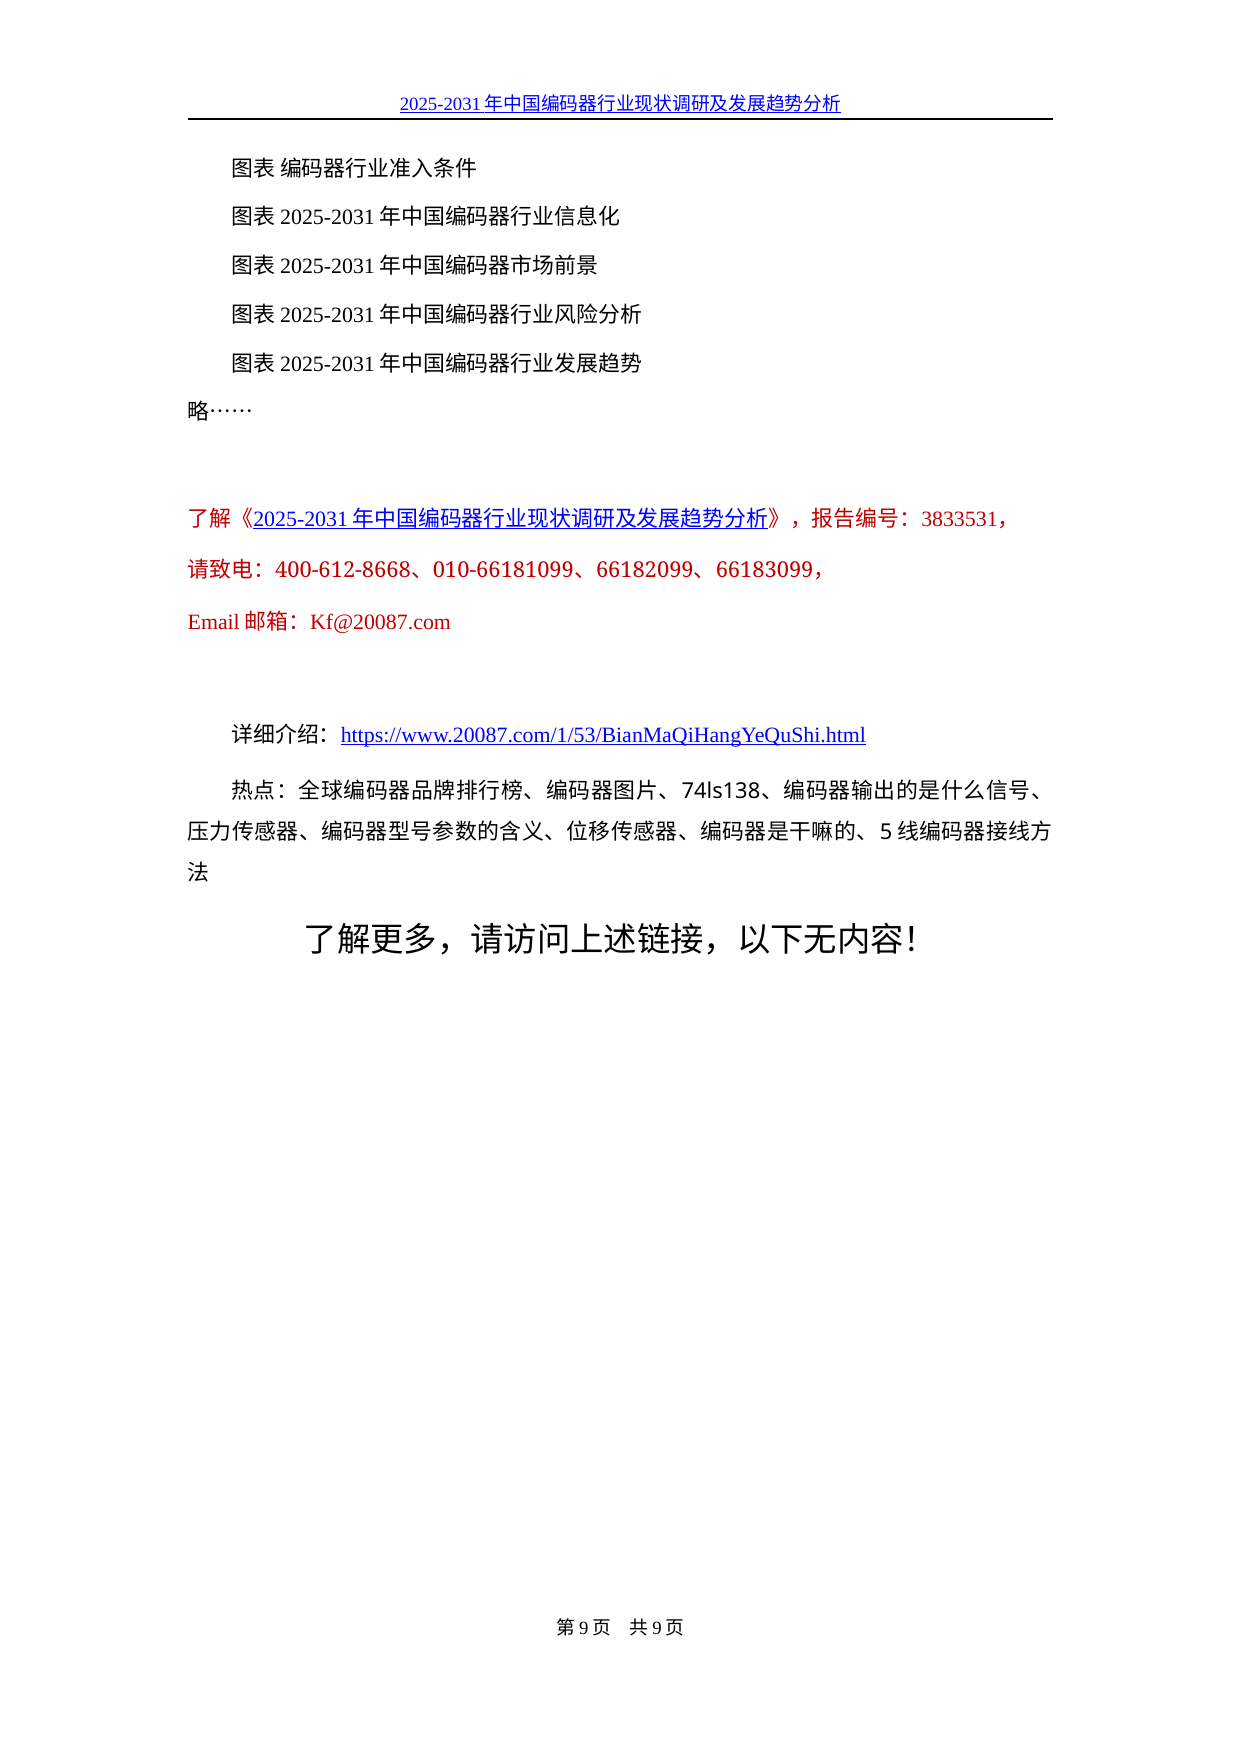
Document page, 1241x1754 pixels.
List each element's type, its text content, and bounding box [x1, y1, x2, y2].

text 请致电：400-612-8668、010-66181099、66182099、66183099， [187, 552, 1053, 584]
text Email邮箱：Kf@20087.com [187, 603, 1053, 636]
text 详细介绍：https://www.20087.com/1/53/BianMaQiHangYeQuShi.html [187, 716, 1053, 749]
title 了解更多，请访问上述链接，以下无内容！ [187, 904, 1053, 969]
text 热点：全球编码器品牌排行榜、编码器图片、74ls138、编码器输出的是什么信号、压力传感器、编码器型号参数的含义、位移传感器、编码器是干嘛的、5线编码器接线方法 [187, 773, 1053, 887]
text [187, 150, 1053, 426]
text 了解《2025-2031年中国编码器行业现状调研及发展趋势分析》，报告编号：3833531， [187, 500, 1053, 533]
